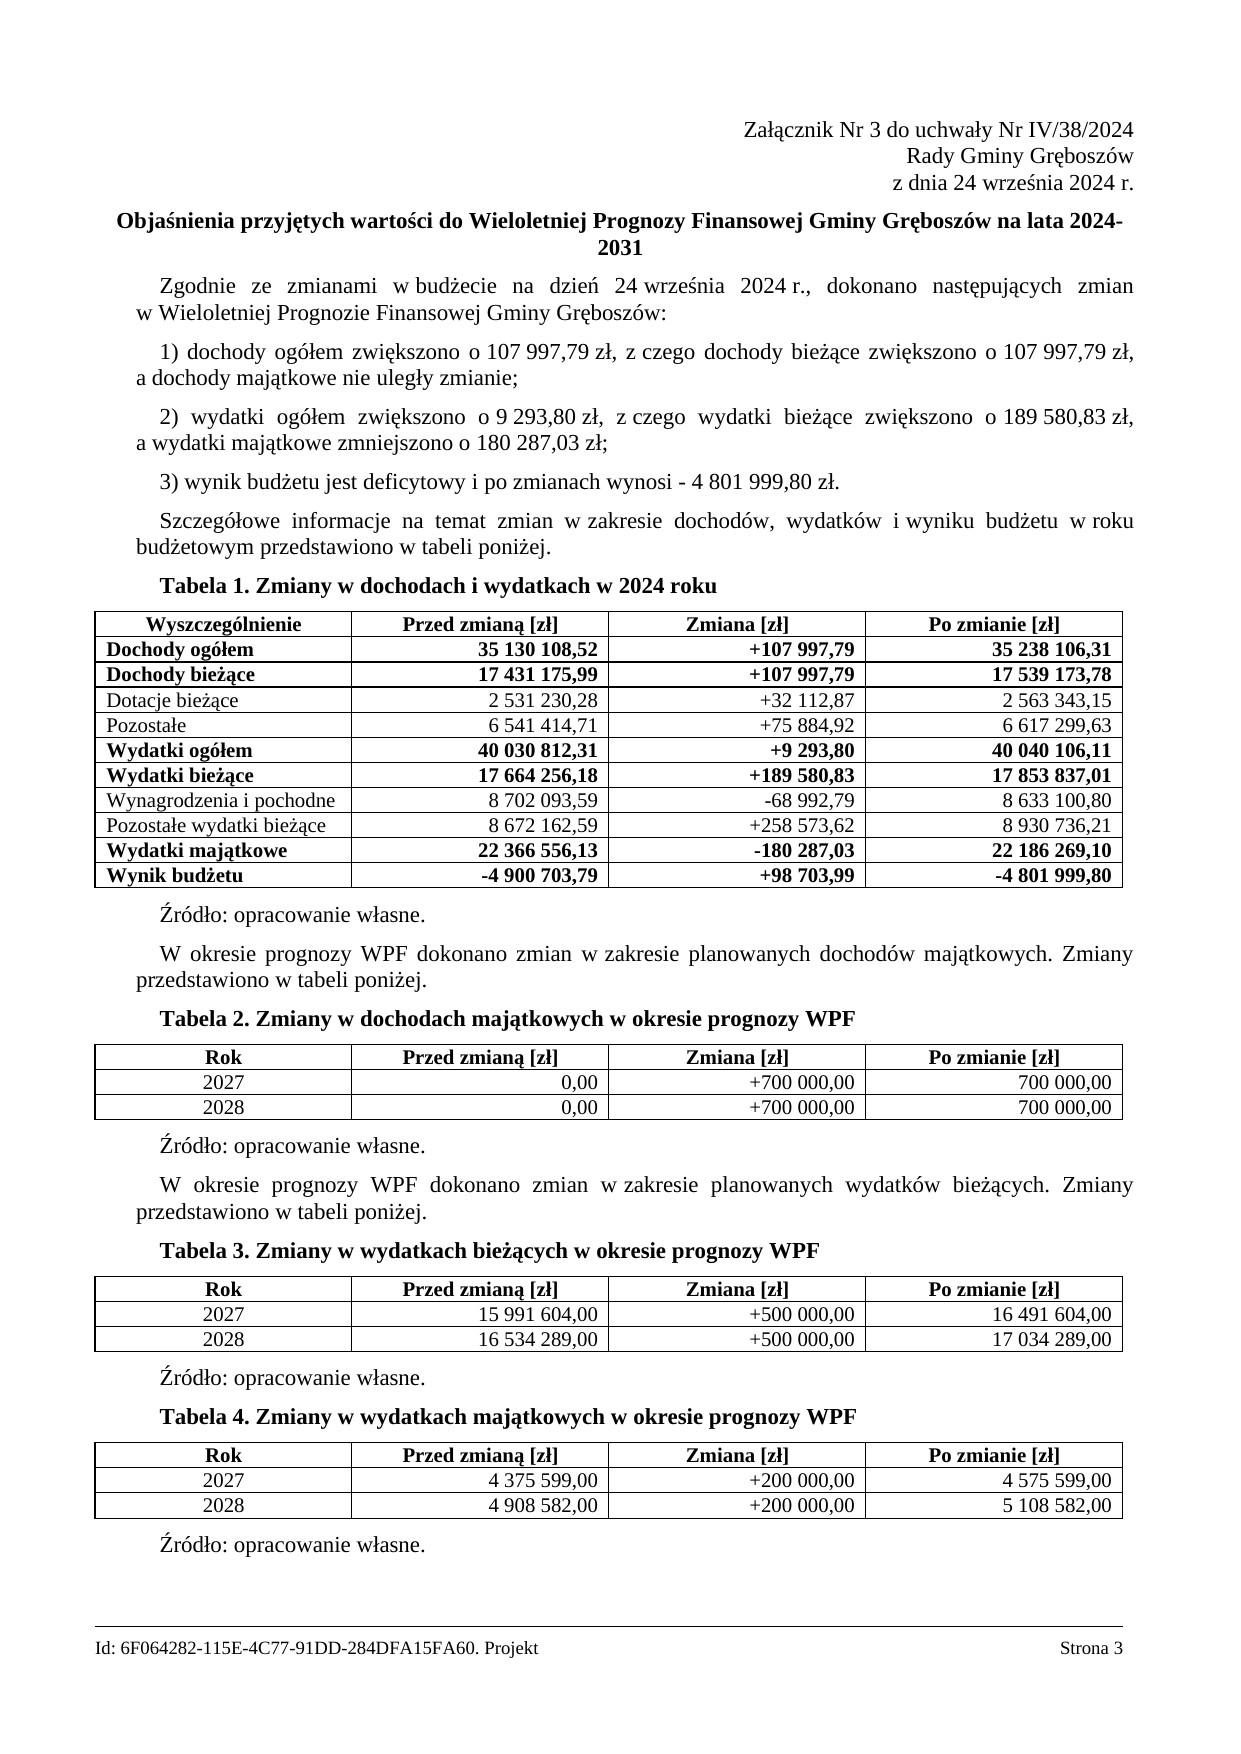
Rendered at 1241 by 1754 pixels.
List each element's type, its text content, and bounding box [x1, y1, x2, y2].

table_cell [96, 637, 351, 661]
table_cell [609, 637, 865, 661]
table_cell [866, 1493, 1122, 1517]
text 3) wynik budżetu jest deficytowy i po zmianach wynosi - 4 801 999,80 zł. [136, 468, 1134, 494]
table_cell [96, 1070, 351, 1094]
text Tabela 4. Zmiany w wydatkach majątkowych w okresie prognozy WPF [136, 1403, 1134, 1429]
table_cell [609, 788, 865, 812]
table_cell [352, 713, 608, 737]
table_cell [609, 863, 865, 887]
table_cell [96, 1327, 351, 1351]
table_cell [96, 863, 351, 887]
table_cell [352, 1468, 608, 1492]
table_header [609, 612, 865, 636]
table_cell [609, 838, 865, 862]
text Źródło: opracowanie własne. [136, 1133, 1134, 1159]
text Źródło: opracowanie własne. [136, 901, 1134, 927]
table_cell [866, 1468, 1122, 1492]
text Tabela 1. Zmiany w dochodach i wydatkach w 2024 roku [136, 572, 1134, 599]
text W okresie prognozy WPF dokonano zmian w zakresie planowanych dochodów majątkowych. Zmiany przedstawiono w tabeli poniżej. [136, 940, 1134, 992]
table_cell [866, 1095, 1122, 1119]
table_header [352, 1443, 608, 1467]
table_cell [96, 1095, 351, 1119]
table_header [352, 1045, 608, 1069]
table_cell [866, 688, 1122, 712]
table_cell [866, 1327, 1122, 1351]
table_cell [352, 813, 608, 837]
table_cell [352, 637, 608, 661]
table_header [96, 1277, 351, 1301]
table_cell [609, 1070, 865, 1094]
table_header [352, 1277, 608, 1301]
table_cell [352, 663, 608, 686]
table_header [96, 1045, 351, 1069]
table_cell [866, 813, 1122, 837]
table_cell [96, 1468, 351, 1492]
text Objaśnienia przyjętych wartości do Wieloletniej Prognozy Finansowej Gminy Gręboszów na lata 2024-2031 [106, 207, 1134, 260]
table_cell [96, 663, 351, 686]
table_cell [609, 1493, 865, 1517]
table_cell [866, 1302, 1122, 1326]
text Źródło: opracowanie własne. [136, 1531, 1134, 1557]
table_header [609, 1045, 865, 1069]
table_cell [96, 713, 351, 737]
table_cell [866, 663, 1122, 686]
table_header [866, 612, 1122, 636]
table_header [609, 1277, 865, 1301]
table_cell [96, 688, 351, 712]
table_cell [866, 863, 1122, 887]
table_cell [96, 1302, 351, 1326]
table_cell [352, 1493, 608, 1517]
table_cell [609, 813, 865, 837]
text Tabela 3. Zmiany w wydatkach bieżących w okresie prognozy WPF [136, 1237, 1134, 1263]
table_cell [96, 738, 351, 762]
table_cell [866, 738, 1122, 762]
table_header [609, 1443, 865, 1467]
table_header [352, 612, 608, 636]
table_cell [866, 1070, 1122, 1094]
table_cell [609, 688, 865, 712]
text Tabela 2. Zmiany w dochodach majątkowych w okresie prognozy WPF [136, 1005, 1134, 1031]
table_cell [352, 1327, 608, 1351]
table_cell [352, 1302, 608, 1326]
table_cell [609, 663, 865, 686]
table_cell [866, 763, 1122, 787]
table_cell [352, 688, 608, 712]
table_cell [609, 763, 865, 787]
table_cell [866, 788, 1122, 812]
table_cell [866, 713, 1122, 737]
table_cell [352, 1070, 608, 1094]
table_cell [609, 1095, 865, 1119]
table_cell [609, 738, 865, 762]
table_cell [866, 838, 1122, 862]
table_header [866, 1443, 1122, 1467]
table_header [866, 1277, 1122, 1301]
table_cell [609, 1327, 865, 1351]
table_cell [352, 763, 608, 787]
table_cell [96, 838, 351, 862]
text Źródło: opracowanie własne. [136, 1364, 1134, 1391]
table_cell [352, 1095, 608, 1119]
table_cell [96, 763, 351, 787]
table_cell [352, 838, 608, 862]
text Szczegółowe informacje na temat zmian w zakresie dochodów, wydatków i wyniku budżetu w roku budżetowym przedstawiono w tabeli poniżej. [136, 507, 1134, 560]
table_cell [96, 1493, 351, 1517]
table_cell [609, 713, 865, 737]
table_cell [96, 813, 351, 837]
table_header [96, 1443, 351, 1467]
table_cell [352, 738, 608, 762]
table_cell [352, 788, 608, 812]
text Zgodnie ze zmianami w budżecie na dzień 24 września 2024 r., dokonano następujących zmian w Wieloletniej Prognozie Finansowej Gminy Gręboszów: [136, 273, 1134, 325]
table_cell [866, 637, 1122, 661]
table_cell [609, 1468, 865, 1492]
text Załącznik Nr 3 do uchwały Nr IV/38/2024 Rady Gminy Gręboszów z dnia 24 września 2024 r. [136, 116, 1134, 195]
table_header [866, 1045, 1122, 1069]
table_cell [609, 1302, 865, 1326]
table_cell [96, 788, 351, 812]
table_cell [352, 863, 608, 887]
text 2) wydatki ogółem zwiększono o 9 293,80 zł, z czego wydatki bieżące zwiększono o 189 580,83 zł, a wydatki majątkowe zmniejszono o 180 287,03 zł; [136, 403, 1134, 456]
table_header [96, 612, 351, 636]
text W okresie prognozy WPF dokonano zmian w zakresie planowanych wydatków bieżących. Zmiany przedstawiono w tabeli poniżej. [136, 1171, 1134, 1224]
text 1) dochody ogółem zwiększono o 107 997,79 zł, z czego dochody bieżące zwiększono o 107 997,79 zł, a dochody majątkowe nie uległy zmianie; [136, 338, 1134, 391]
